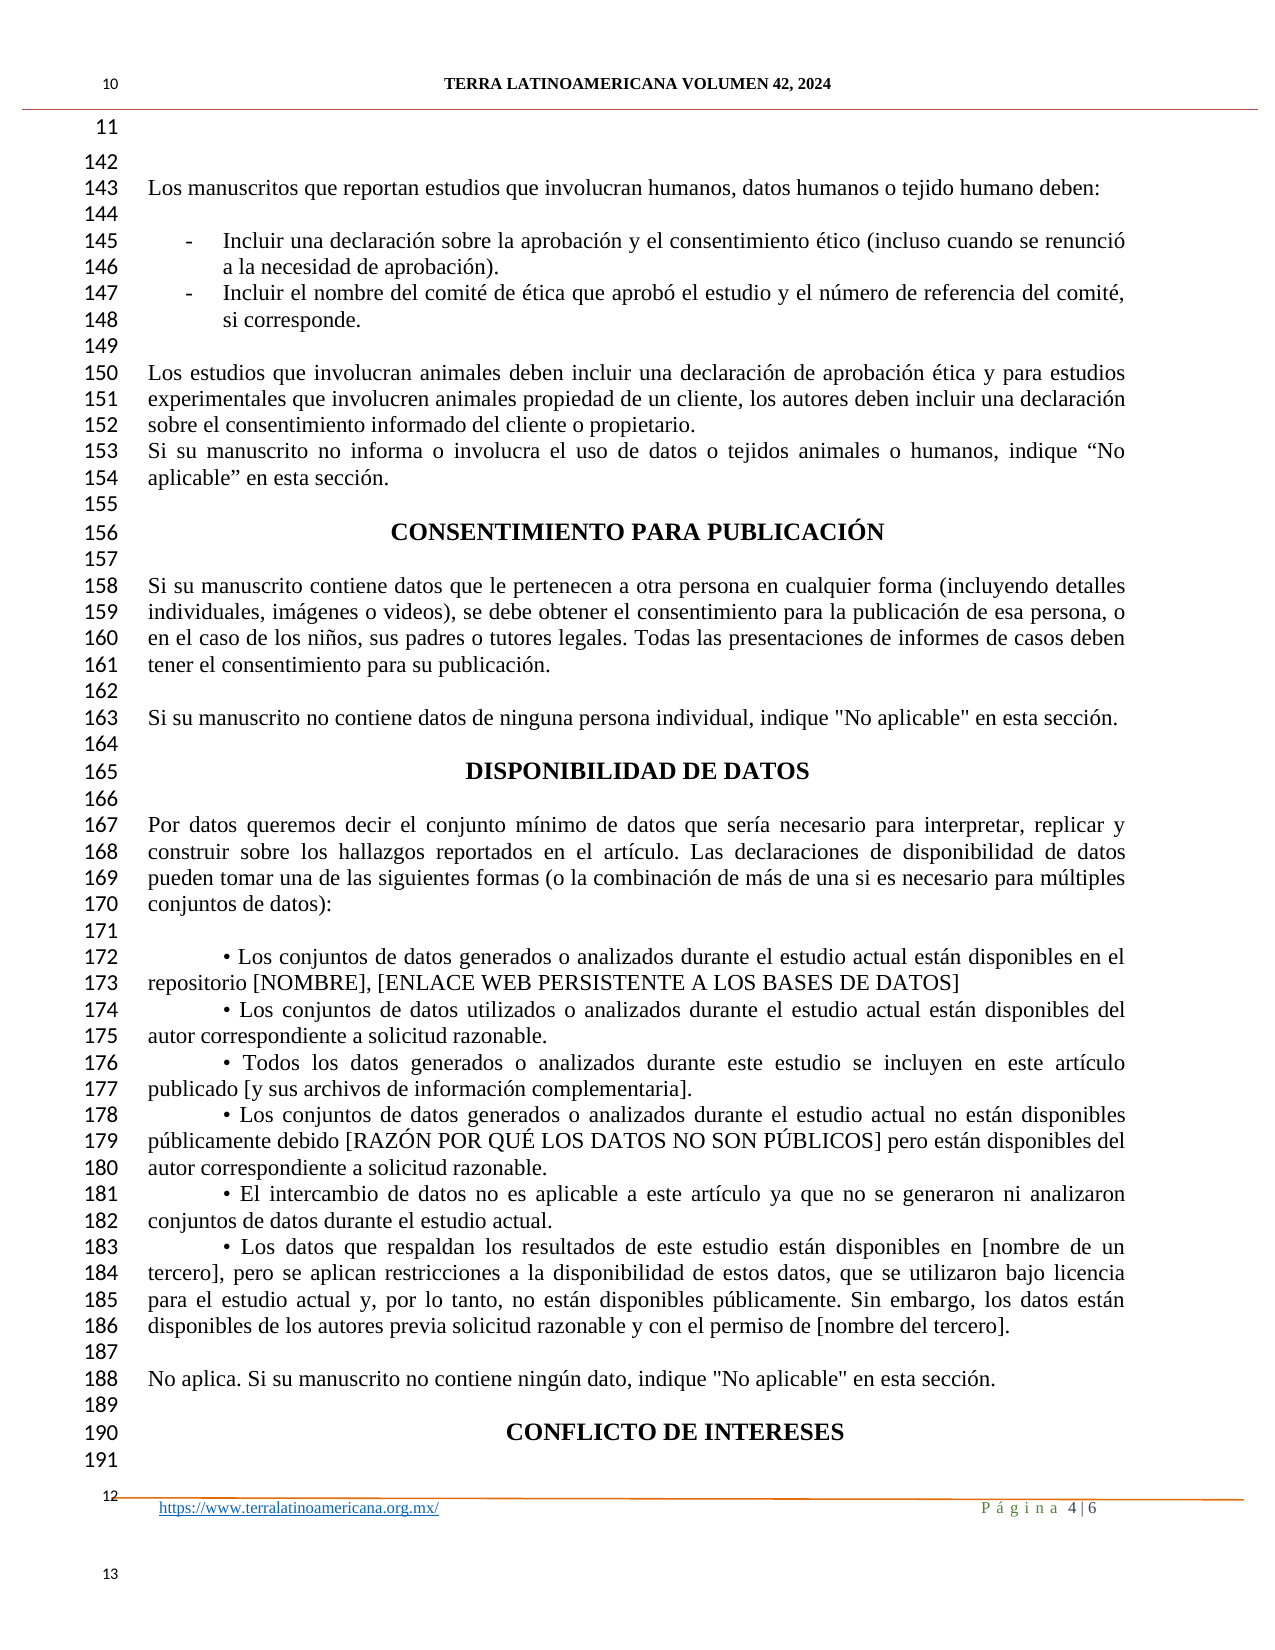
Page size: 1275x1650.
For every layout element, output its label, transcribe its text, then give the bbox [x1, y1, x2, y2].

text Si su manuscrito contiene datos que le pertenecen a otra persona en cualquier forma (incluyendo detalles individuales, imágenes o videos), se debe obtener el consentimiento para la publicación de esa persona, o en el caso de los niños, sus padres o tutores legales. Todas las presentaciones de informes de casos deben tener el consentimiento para su publicación. [148, 572, 1127, 677]
text CONFLICTO DE INTERESES [148, 1417, 1127, 1446]
text Los manuscritos que reportan estudios que involucran humanos, datos humanos o tejido humano deben: [148, 174, 1127, 200]
text • Los conjuntos de datos generados o analizados durante el estudio actual no están disponibles públicamente debido [RAZÓN POR QUÉ LOS DATOS NO SON PÚBLICOS] pero están disponibles del autor correspondiente a solicitud razonable. [148, 1101, 1127, 1180]
text • Los datos que respaldan los resultados de este estudio están disponibles en [nombre de un tercero], pero se aplican restricciones a la disponibilidad de estos datos, que se utilizaron bajo licencia para el estudio actual y, por lo tanto, no están disponibles públicamente. Sin embargo, los datos están disponibles de los autores previa solicitud razonable y con el permiso de [nombre del tercero]. [148, 1233, 1127, 1338]
text CONSENTIMIENTO PARA PUBLICACIÓN [148, 517, 1127, 545]
text Si su manuscrito no informa o involucra el uso de datos o tejidos animales o humanos, indique “No aplicable” en esta sección. [148, 438, 1127, 490]
text Por datos queremos decir el conjunto mínimo de datos que sería necesario para interpretar, replicar y construir sobre los hallazgos reportados en el artículo. Las declaraciones de disponibilidad de datos pueden tomar una de las siguientes formas (o la combinación de más de una si es necesario para múltiples conjuntos de datos): [148, 811, 1127, 917]
list Incluir el nombre del comité de ética que aprobó el estudio y el número de referencia del comité, si corresponde. [185, 279, 1127, 332]
text No aplica. Si su manuscrito no contiene ningún dato, indique "No aplicable" en esta sección. [148, 1365, 1127, 1391]
text • Los conjuntos de datos utilizados o analizados durante el estudio actual están disponibles del autor correspondiente a solicitud razonable. [148, 996, 1127, 1048]
text DISPONIBILIDAD DE DATOS [148, 756, 1127, 785]
text Los estudios que involucran animales deben incluir una declaración de aprobación ética y para estudios experimentales que involucren animales propiedad de un cliente, los autores deben incluir una declaración sobre el consentimiento informado del cliente o propietario. [148, 358, 1127, 438]
text Si su manuscrito no contiene datos de ninguna persona individual, indique "No aplicable" en esta sección. [148, 703, 1127, 730]
text • El intercambio de datos no es aplicable a este artículo ya que no se generaron ni analizaron conjuntos de datos durante el estudio actual. [148, 1180, 1127, 1233]
text • Todos los datos generados o analizados durante este estudio se incluyen en este artículo publicado [y sus archivos de información complementaria]. [148, 1048, 1127, 1101]
list Incluir una declaración sobre la aprobación y el consentimiento ético (incluso cuando se renunció a la necesidad de aprobación). [185, 227, 1127, 279]
text • Los conjuntos de datos generados o analizados durante el estudio actual están disponibles en el repositorio [NOMBRE], [ENLACE WEB PERSISTENTE A LOS BASES DE DATOS] [148, 943, 1127, 996]
